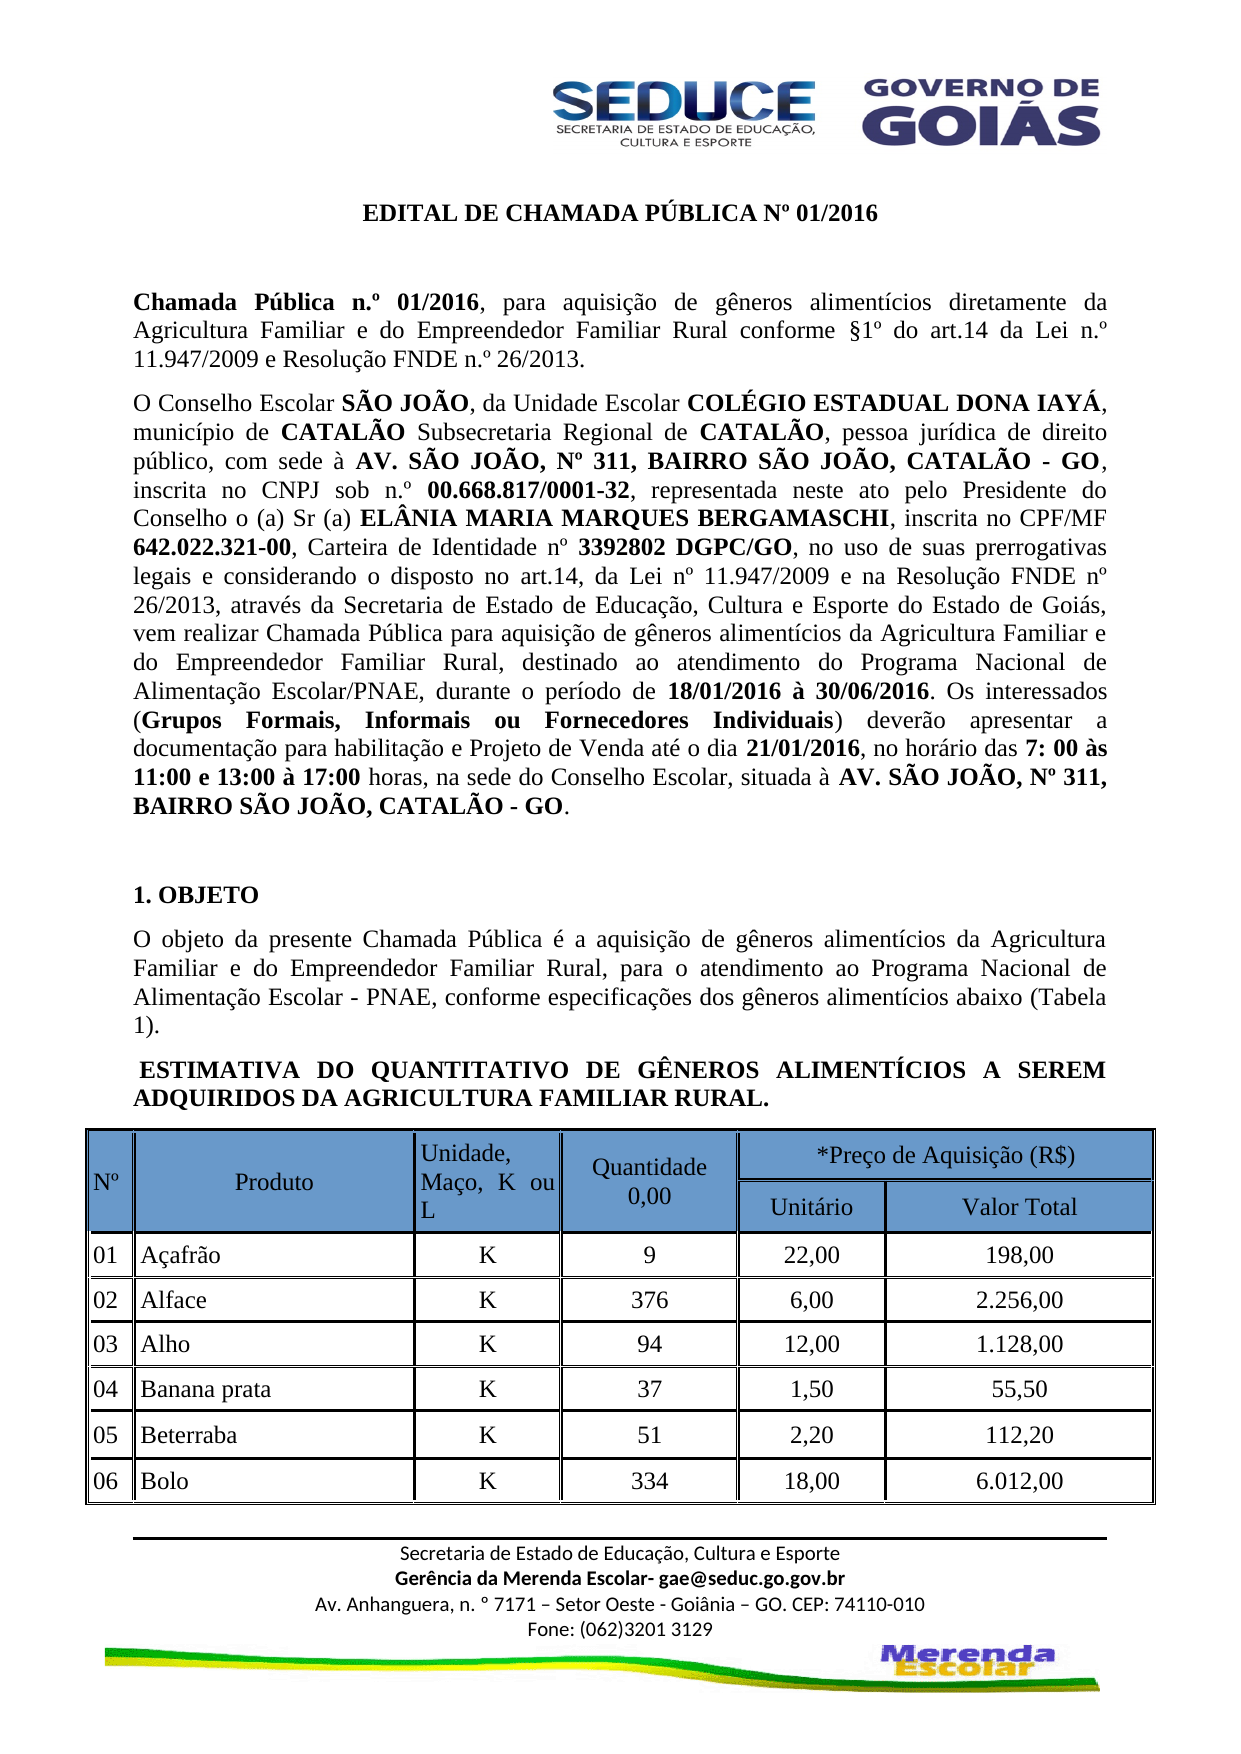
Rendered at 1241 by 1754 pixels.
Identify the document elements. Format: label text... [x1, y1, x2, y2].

table_cell Unitário [740, 1182, 884, 1231]
text Chamada Pública n.º 01/2016, para aquisição de gêneros alimentícios diretamente da Agricultura Familiar e do Empreendedor Familiar Rural conforme §1º do art.14 da Lei n.º 11.947/2009 e Resolução FNDE n.º 26/2013. [133, 287, 1107, 373]
table_cell K [416, 1368, 559, 1409]
table_cell Bolo [134, 1460, 414, 1501]
table_cell K [416, 1234, 559, 1276]
table_cell 51 [563, 1412, 736, 1457]
table_cell 55,50 [887, 1365, 1153, 1409]
text ESTIMATIVA DO QUANTITATIVO DE GÊNEROS ALIMENTÍCIOS A SEREM ADQUIRIDOS DA AGRICULTURA FAMILIAR RURAL. [133, 1055, 1107, 1112]
table_cell 2.256,00 [885, 1276, 1154, 1320]
table_cell 05 [89, 1409, 132, 1457]
text EDITAL DE CHAMADA PÚBLICA Nº 01/2016 [133, 198, 1107, 227]
table_cell 6,00 [740, 1279, 884, 1320]
table_cell 02 [87, 1276, 134, 1320]
table_cell 334 [561, 1457, 738, 1501]
table_cell 04 [89, 1365, 132, 1409]
table_cell 1,50 [740, 1368, 884, 1409]
table_cell K [416, 1323, 559, 1364]
table_cell Alface [136, 1279, 413, 1320]
table_cell Açafrão [136, 1234, 413, 1276]
table_cell 37 [563, 1368, 736, 1409]
table_cell Banana prata [136, 1368, 413, 1409]
table_cell 94 [563, 1323, 736, 1364]
table_cell 06 [89, 1457, 134, 1501]
table_cell 22,00 [740, 1234, 884, 1276]
table_cell 112,20 [887, 1409, 1152, 1457]
table_cell 01 [89, 1231, 132, 1276]
table_cell 9 [563, 1234, 736, 1276]
text O Conselho Escolar SÃO JOÃO, da Unidade Escolar COLÉGIO ESTADUAL DONA IAYÁ, município de CATALÃO Subsecretaria Regional de CATALÃO, pessoa jurídica de direito público, com sede à AV. SÃO JOÃO, Nº 311, BAIRRO SÃO JOÃO, CATALÃO - GO, inscrita no CNPJ sob n.º 00.668.817/0001-32, representada neste ato pelo Presidente do Conselho o (a) Sr (a) ELÂNIA MARIA MARQUES BERGAMASCHI, inscrita no CPF/MF 642.022.321-00, Carteira de Identidade nº 3392802 DGPC/GO, no uso de suas prerrogativas legais e considerando o disposto no art.14, da Lei nº 11.947/2009 e na Resolução FNDE nº 26/2013, através da Secretaria de Estado de Educação, Cultura e Esporte do Estado de Goiás, vem realizar Chamada Pública para aquisição de gêneros alimentícios da Agricultura Familiar e do Empreendedor Familiar Rural, destinado ao atendimento do Programa Nacional de Alimentação Escolar/PNAE, durante o período de 18/01/2016 à 30/06/2016. Os interessados (Grupos Formais, Informais ou Fornecedores Individuais) deverão apresentar a documentação para habilitação e Projeto de Venda até o dia 21/01/2016, no horário das 7: 00 às 11:00 e 13:00 à 17:00 horas, na sede do Conselho Escolar, situada à AV. SÃO JOÃO, Nº 311, BAIRRO SÃO JOÃO, CATALÃO - GO. [133, 388, 1107, 820]
text O objeto da presente Chamada Pública é a aquisição de gêneros alimentícios da Agricultura Familiar e do Empreendedor Familiar Rural, para o atendimento ao Programa Nacional de Alimentação Escolar - PNAE, conforme especificações dos gêneros alimentícios abaixo (Tabela 1). [133, 924, 1107, 1039]
table_cell K [414, 1457, 561, 1501]
table_header Quantidade 0,00 [561, 1130, 738, 1231]
table_header *Preço de Aquisição (R$) [738, 1131, 1152, 1178]
table_cell 18,00 [738, 1460, 885, 1501]
table_cell Alho [136, 1323, 413, 1364]
picture [552, 73, 1108, 154]
table_cell 198,00 [887, 1231, 1152, 1276]
table_cell 12,00 [740, 1323, 884, 1364]
text 1. OBJETO [133, 880, 1107, 908]
table_header Produto [134, 1130, 414, 1231]
table_cell K [416, 1279, 559, 1320]
table_cell 03 [89, 1320, 132, 1364]
table_cell 2,20 [740, 1412, 884, 1457]
table_header Nº [89, 1130, 134, 1231]
table_cell 376 [563, 1279, 736, 1320]
table_cell K [416, 1412, 559, 1457]
table_cell Valor Total [887, 1178, 1153, 1231]
table_cell Beterraba [136, 1412, 413, 1457]
table_cell 6.012,00 [885, 1457, 1152, 1501]
table_header Unidade, Maço, K ou L [414, 1130, 561, 1231]
table_cell 1.128,00 [887, 1320, 1152, 1364]
